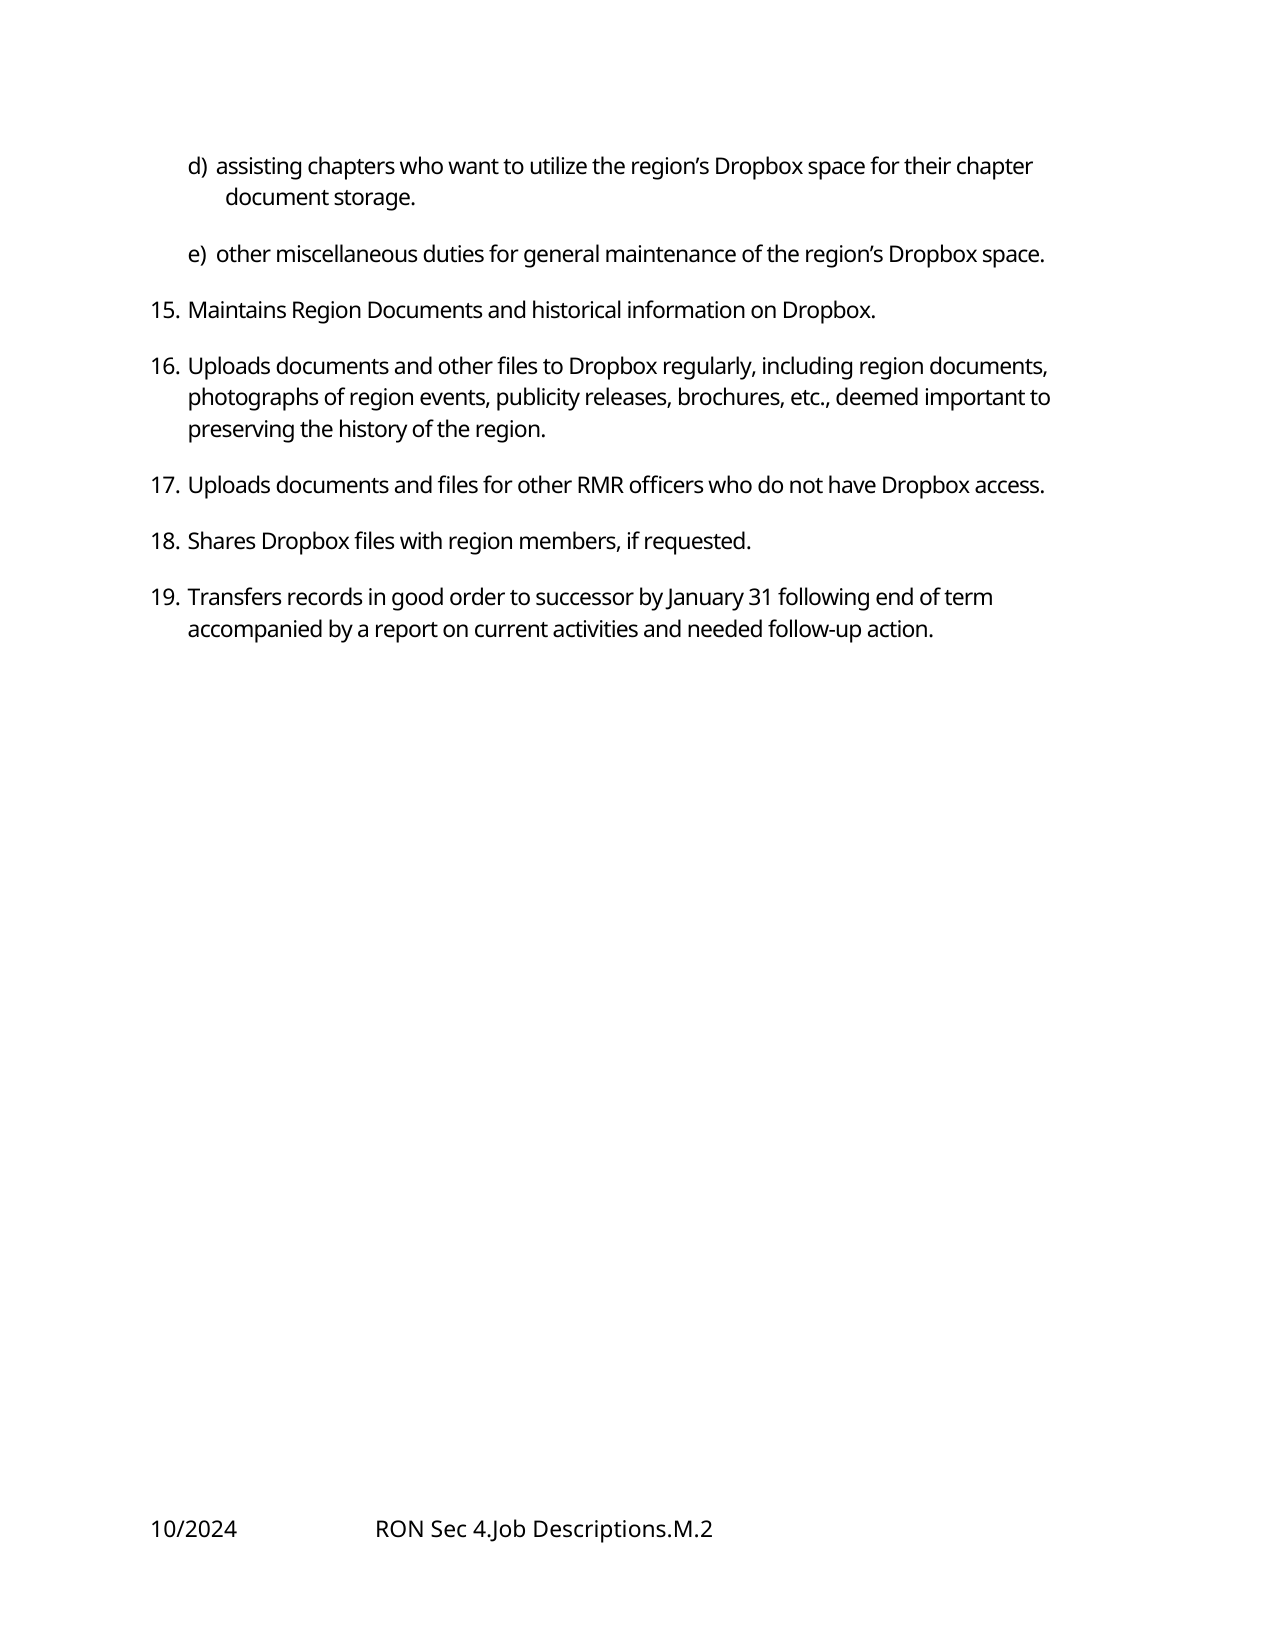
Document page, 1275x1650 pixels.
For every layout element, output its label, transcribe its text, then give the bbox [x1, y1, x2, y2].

list Maintains Region Documents and historical information on Dropbox. [150, 294, 1125, 325]
list Transfers records in good order to successor by January 31 following end of term accompanied by a report on current activities and needed follow-up action. [150, 581, 1125, 644]
list Uploads documents and other files to Dropbox regularly, including region documents, photographs of region events, publicity releases, brochures, etc., deemed important to preserving the history of the region. [150, 350, 1125, 444]
list assisting chapters who want to utilize the region’s Dropbox space for their chapter document storage. [187, 150, 1125, 212]
list other miscellaneous duties for general maintenance of the region’s Dropbox space. [187, 237, 1125, 269]
list Shares Dropbox files with region members, if requested. [150, 525, 1125, 556]
list Uploads documents and files for other RMR officers who do not have Dropbox access. [150, 469, 1125, 500]
